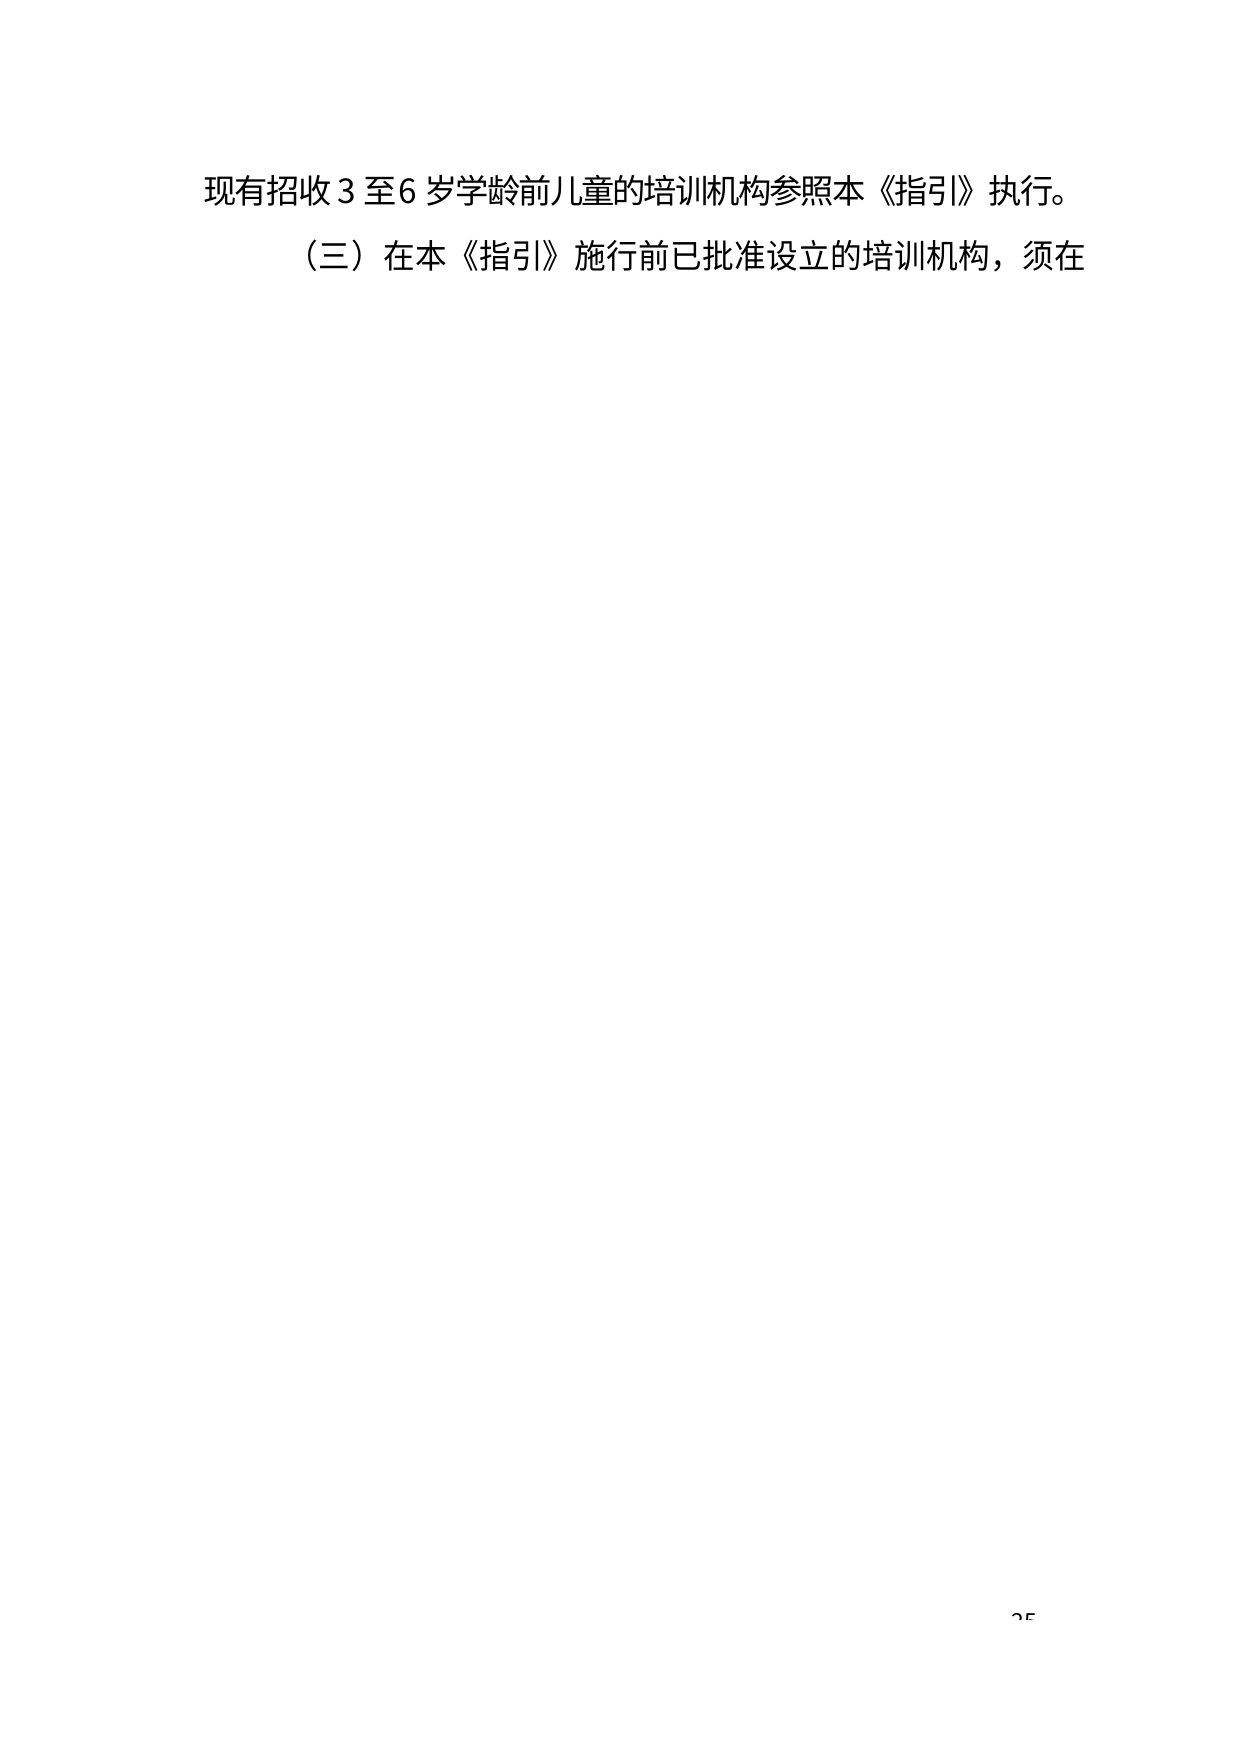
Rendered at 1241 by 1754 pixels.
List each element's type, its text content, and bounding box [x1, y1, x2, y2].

text 现有招收 3 至 6 岁学龄前儿童的培训机构参照本《指引》执行。 [156, 164, 1087, 213]
text （三）在本《指引》施行前已批准设立的培训机构，须在 [156, 229, 1086, 278]
